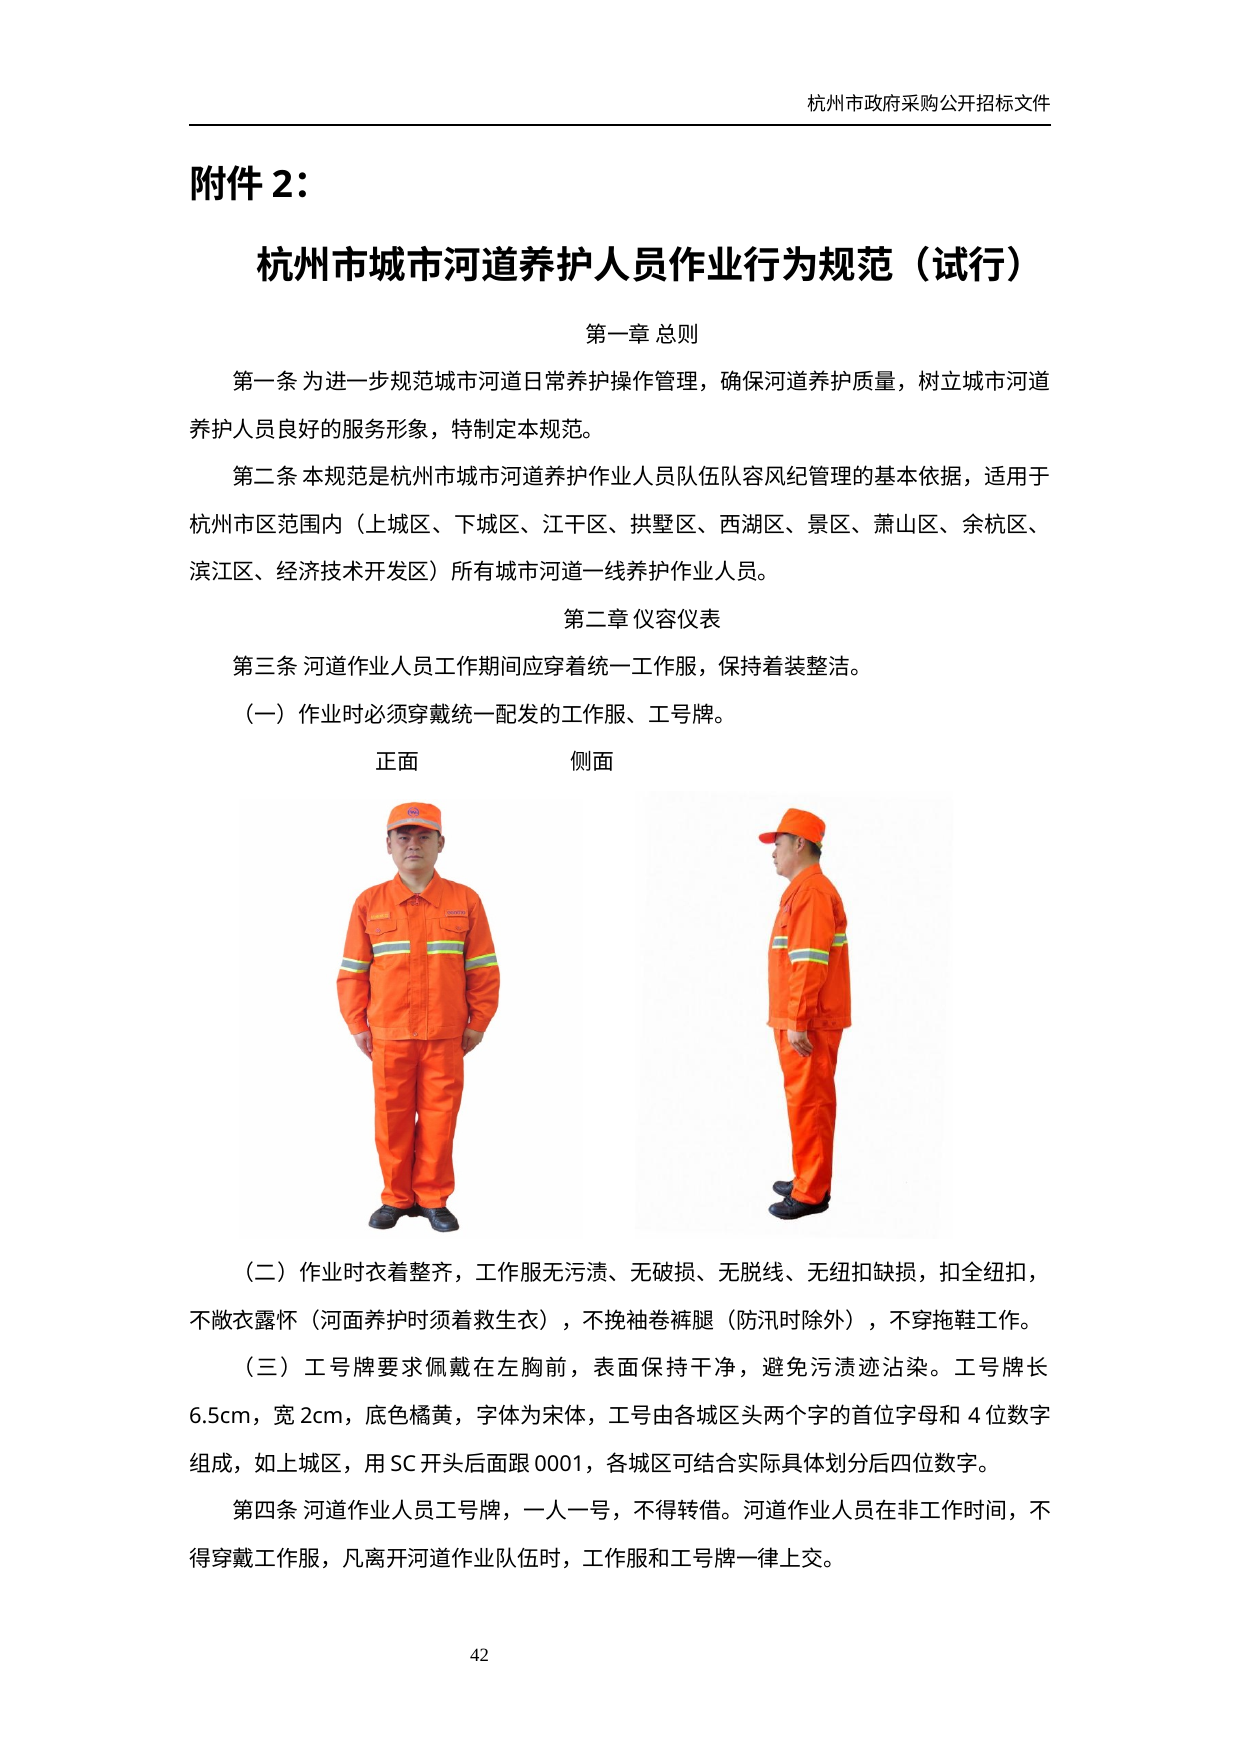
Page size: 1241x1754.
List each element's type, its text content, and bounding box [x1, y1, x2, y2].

text 附件2： [189, 153, 1051, 208]
text （三）工号牌要求佩戴在左胸前，表面保持干净，避免污渍迹沾染。工号牌长6.5cm，宽2cm，底色橘黄，字体为宋体，工号由各城区头两个字的首位字母和4位数字组成，如上城区，用SC开头后面跟0001，各城区可结合实际具体划分后四位数字。 [189, 1350, 1051, 1477]
text 第四条 河道作业人员工号牌，一人一号，不得转借。河道作业人员在非工作时间，不得穿戴工作服，凡离开河道作业队伍时，工作服和工号牌一律上交。 [189, 1493, 1051, 1572]
picture [634, 791, 954, 1239]
text 正面 侧面 [189, 744, 1051, 776]
text 杭州市城市河道养护人员作业行为规范（试行） [189, 235, 1051, 289]
text 第一章 总则 [189, 317, 1051, 348]
text （二）作业时衣着整齐，工作服无污渍、无破损、无脱线、无纽扣缺损，扣全纽扣，不敞衣露怀（河面养护时须着救生衣），不挽袖卷裤腿（防汛时除外），不穿拖鞋工作。 [189, 1255, 1051, 1334]
list 作业时必须穿戴统一配发的工作服、工号牌。 [189, 697, 1051, 728]
text 第三条 河道作业人员工作期间应穿着统一工作服，保持着装整洁。 [189, 649, 1051, 681]
text 第一条 为进一步规范城市河道日常养护操作管理，确保河道养护质量，树立城市河道养护人员良好的服务形象，特制定本规范。 [189, 364, 1051, 443]
text 第二章 仪容仪表 [189, 602, 1051, 633]
text 第二条 本规范是杭州市城市河道养护作业人员队伍队容风纪管理的基本依据，适用于杭州市区范围内（上城区、下城区、江干区、拱墅区、西湖区、景区、萧山区、余杭区、滨江区、经济技术开发区）所有城市河道一线养护作业人员。 [189, 459, 1051, 586]
picture [238, 799, 583, 1239]
